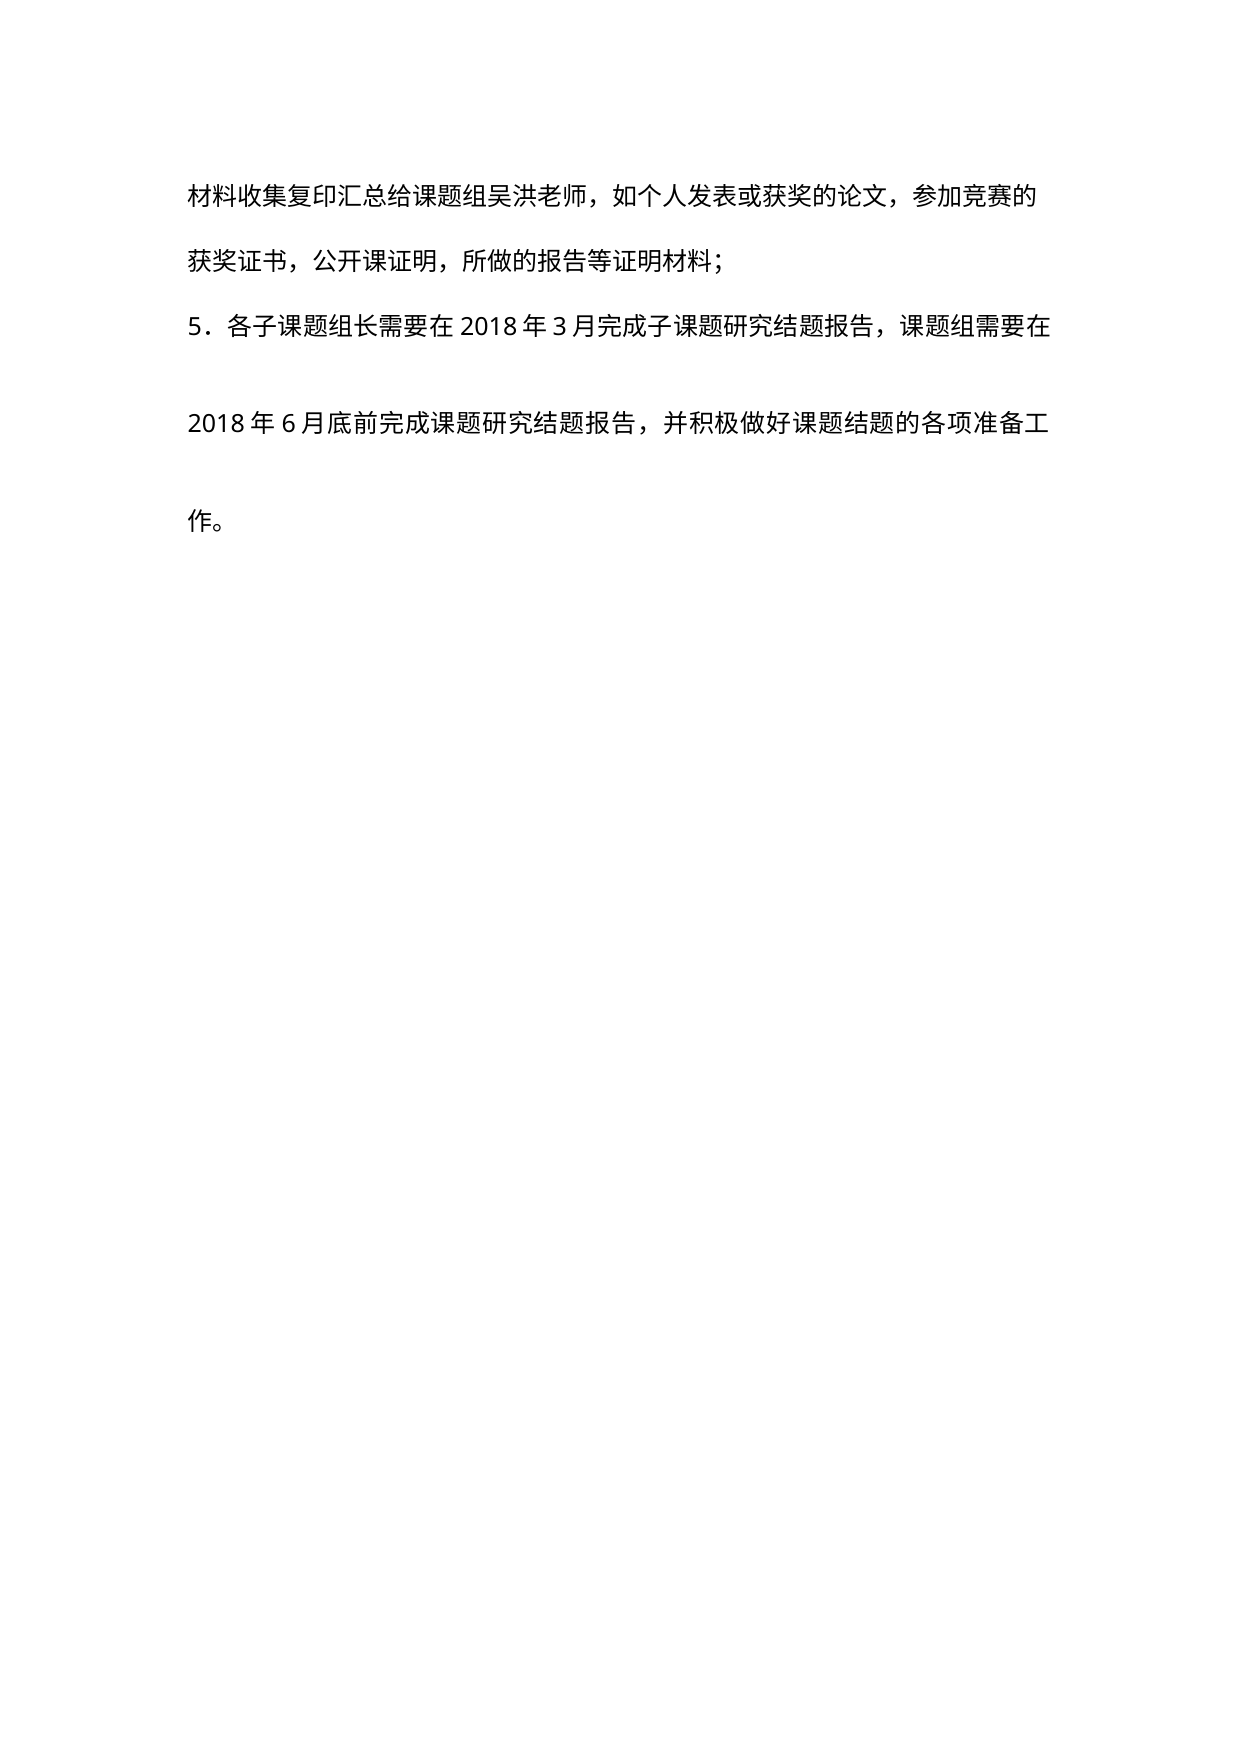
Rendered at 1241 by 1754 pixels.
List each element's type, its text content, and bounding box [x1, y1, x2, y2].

text 5．各子课题组长需要在2018年3月完成子课题研究结题报告，课题组需要在2018年6月底前完成课题研究结题报告，并积极做好课题结题的各项准备工作。 [187, 292, 1053, 552]
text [187, 162, 1053, 292]
